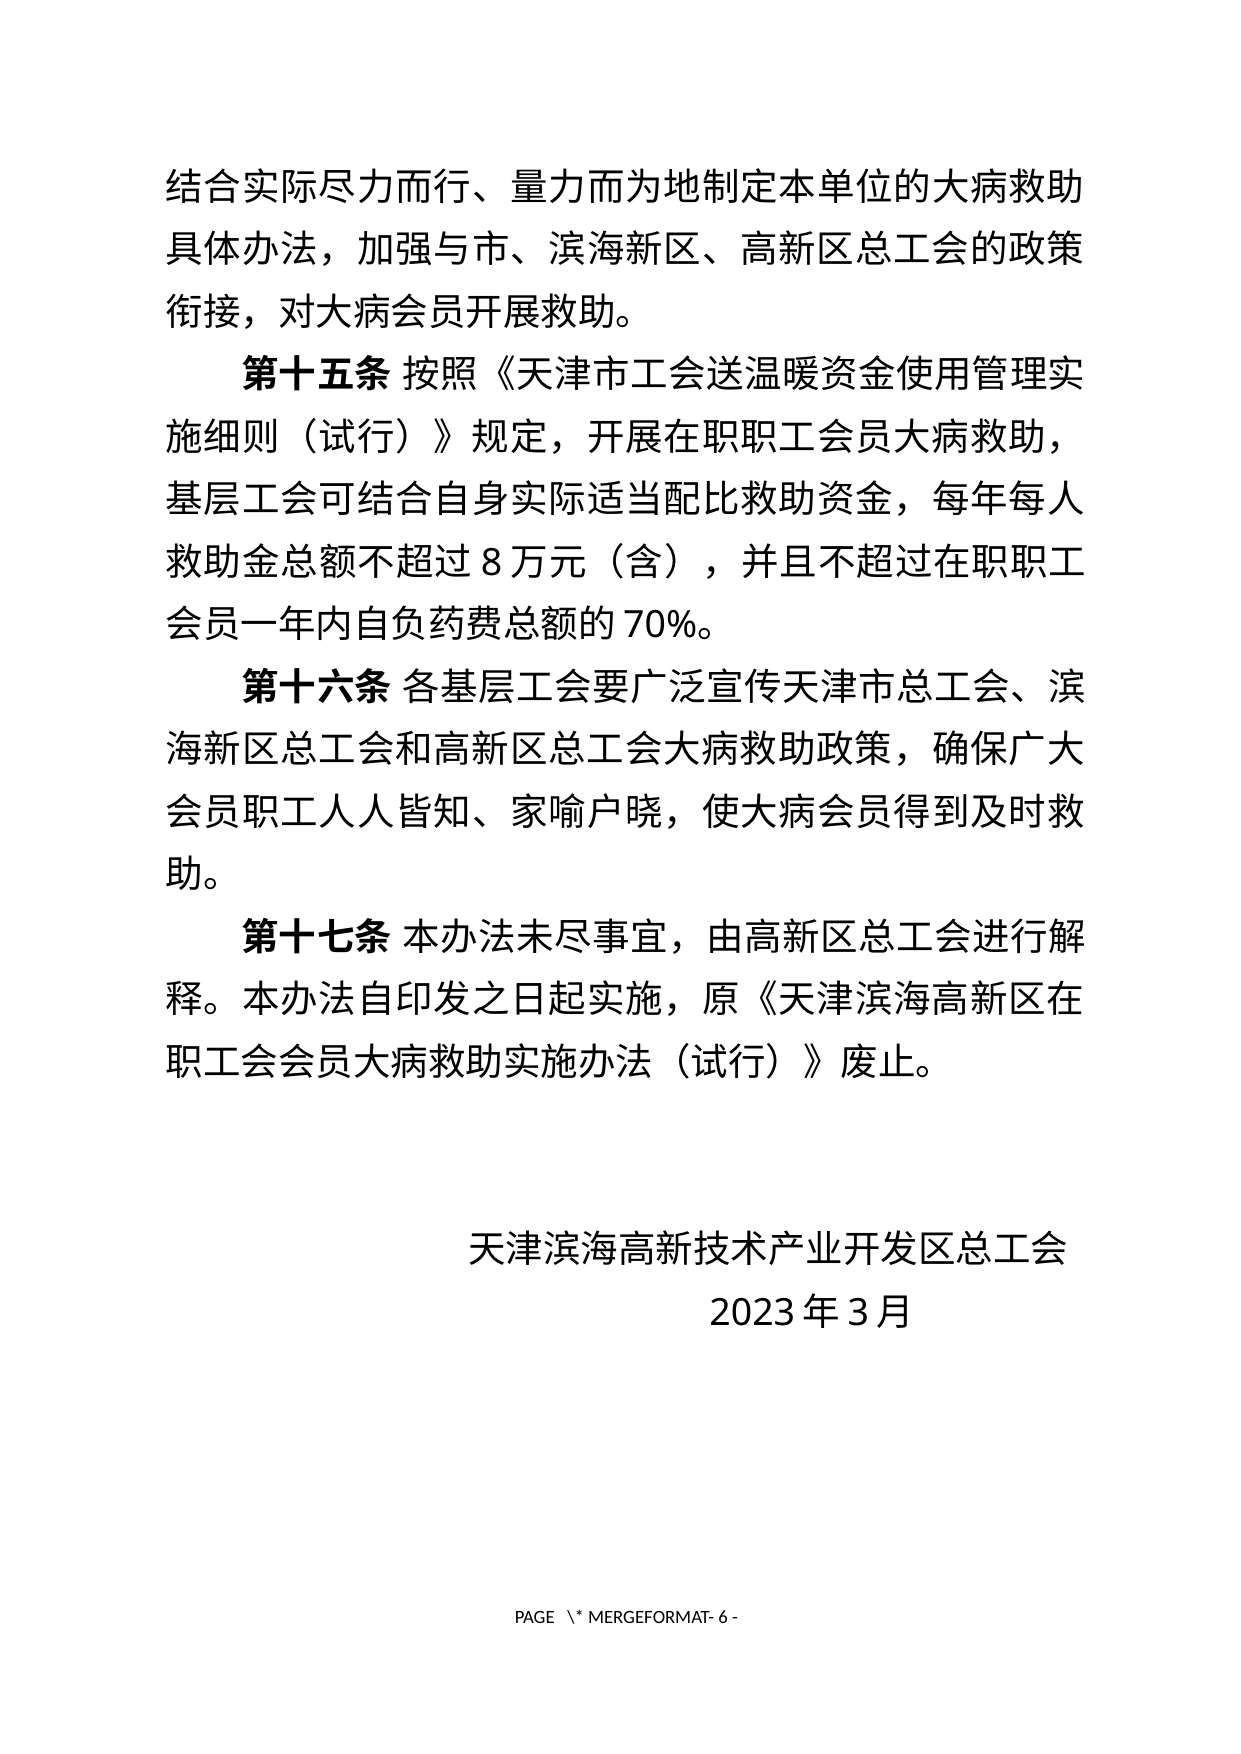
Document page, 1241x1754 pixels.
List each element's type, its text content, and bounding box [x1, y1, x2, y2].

text 第十七条 本办法未尽事宜，由高新区总工会进行解释。本办法自印发之日起实施，原《天津滨海高新区在职工会会员大病救助实施办法（试行）》废止。 [165, 900, 1087, 1087]
text 2023年3月 [165, 1275, 993, 1337]
text 第十五条 按照《天津市工会送温暖资金使用管理实施细则（试行）》规定，开展在职职工会员大病救助，基层工会可结合自身实际适当配比救助资金，每年每人救助金总额不超过8万元（含），并且不超过在职职工会员一年内自负药费总额的70%。 [165, 337, 1087, 650]
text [165, 150, 1087, 337]
text 第十六条 各基层工会要广泛宣传天津市总工会、滨海新区总工会和高新区总工会大病救助政策，确保广大会员职工人人皆知、家喻户晓，使大病会员得到及时救助。 [165, 650, 1087, 900]
text 天津滨海高新技术产业开发区总工会 [165, 1212, 1068, 1275]
